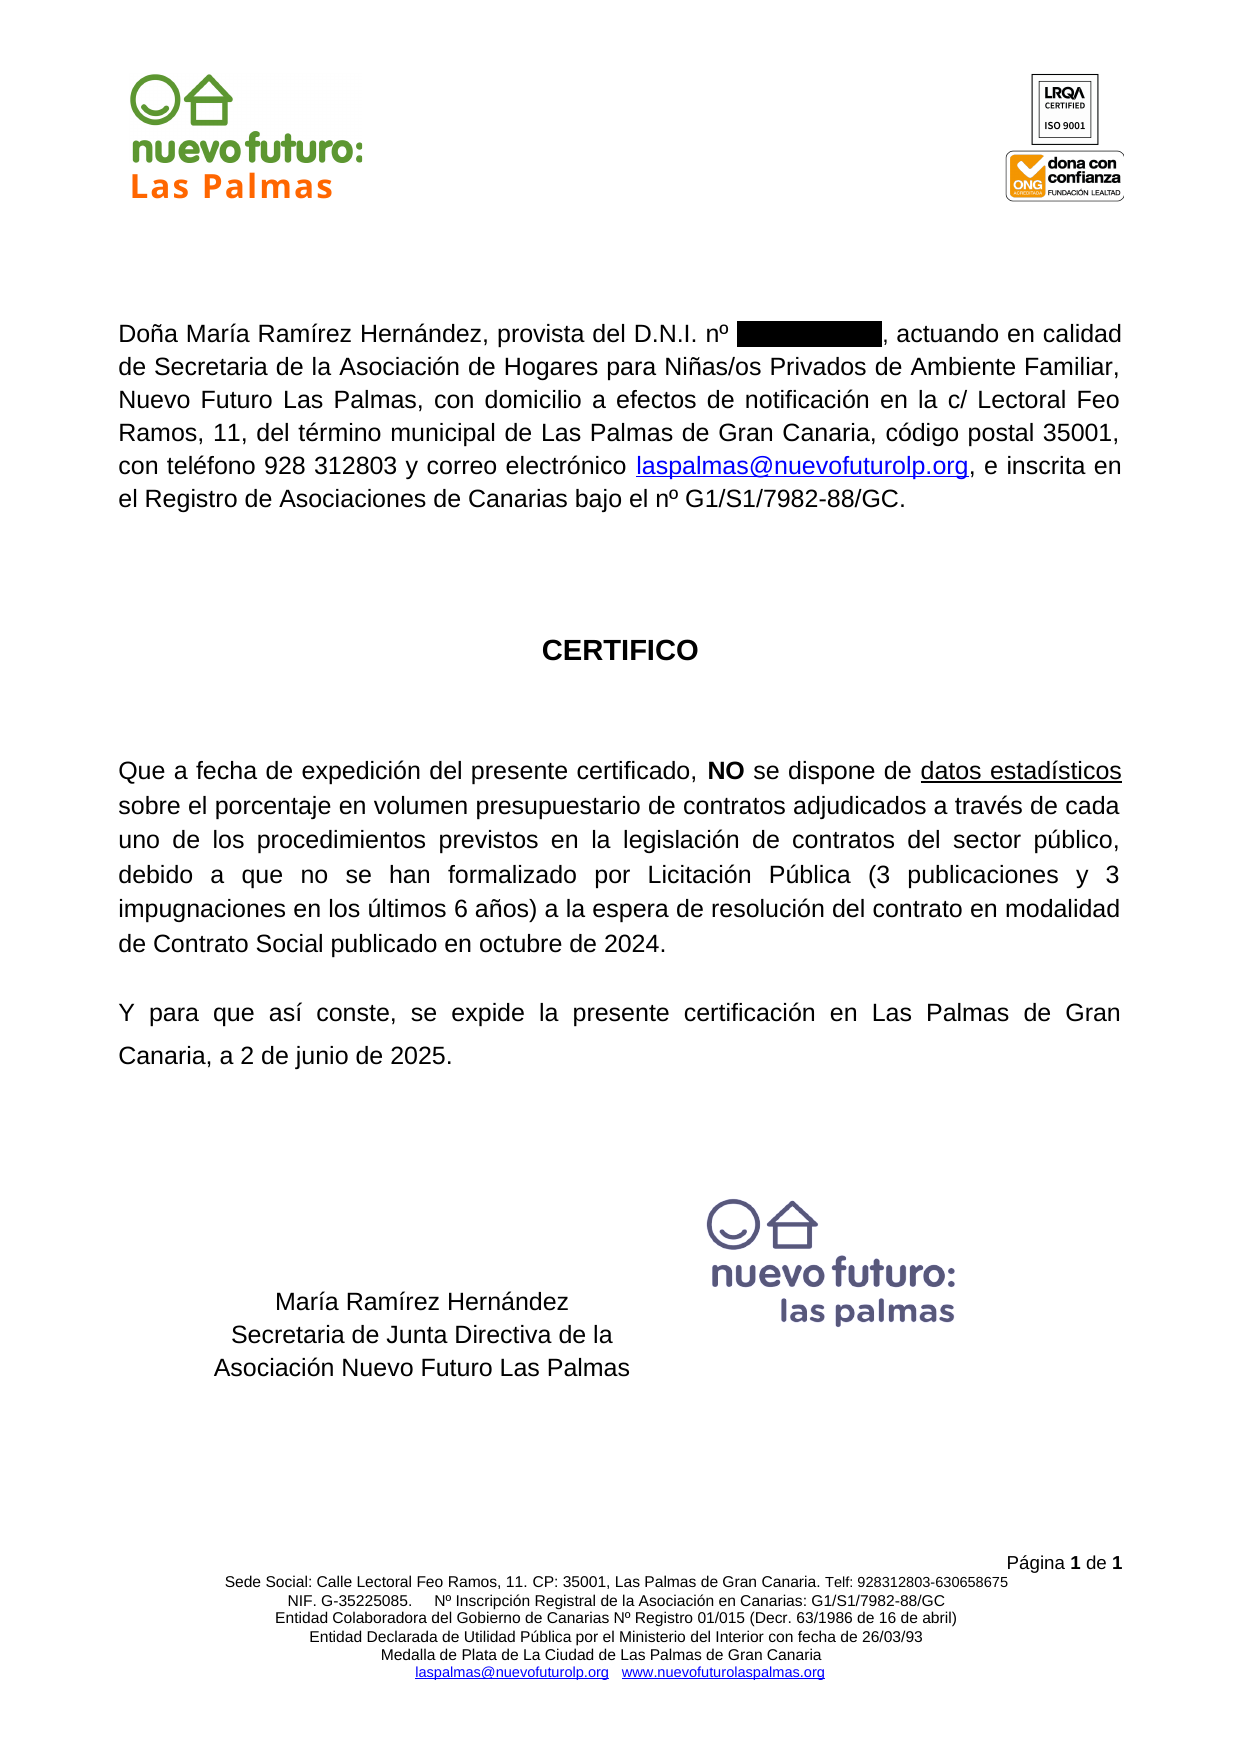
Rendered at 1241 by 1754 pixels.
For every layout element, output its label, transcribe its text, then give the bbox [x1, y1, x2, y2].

text CERTIFICO [118, 633, 1122, 666]
text Doña María Ramírez Hernández, provista del D.N.I. nº ------------ -----, actuando en calidad de Secretaria de la Asociación de Hogares para Niñas/os Privados de Ambiente Familiar, Nuevo Futuro Las Palmas, con domicilio a efectos de notificación en la c/ Lectoral Feo Ramos, 11, del término municipal de Las Palmas de Gran Canaria, código postal 35001, con teléfono 928 312803 y correo electrónico laspalmas@nuevofuturolp.org, e inscrita en el Registro de Asociaciones de Canarias bajo el nº G1/S1/7982-88/GC. [118, 319, 1122, 512]
text Que a fecha de expedición del presente certificado, NO se dispone de datos estadísticos sobre el porcentaje en volumen presupuestario de contratos adjudicados a través de cada uno de los procedimientos previstos en la legislación de contratos del sector público, debido a que no se han formalizado por Licitación Pública (3 publicaciones y 3 impugnaciones en los últimos 6 años) a la espera de resolución del contrato en modalidad de Contrato Social publicado en octubre de 2024. [118, 756, 1122, 957]
picture [129, 73, 363, 163]
picture [1005, 150, 1124, 202]
table_header María Ramírez Hernández Secretaria de Junta Directiva de la Asociación Nuevo Futuro Las Palmas [156, 1187, 688, 1386]
picture [1030, 73, 1099, 146]
text Y para que así conste, se expide la presente certificación en Las Palmas de Gran Canaria, a 2 de junio de 2025. [118, 998, 1122, 1069]
table_header [688, 1187, 1084, 1386]
